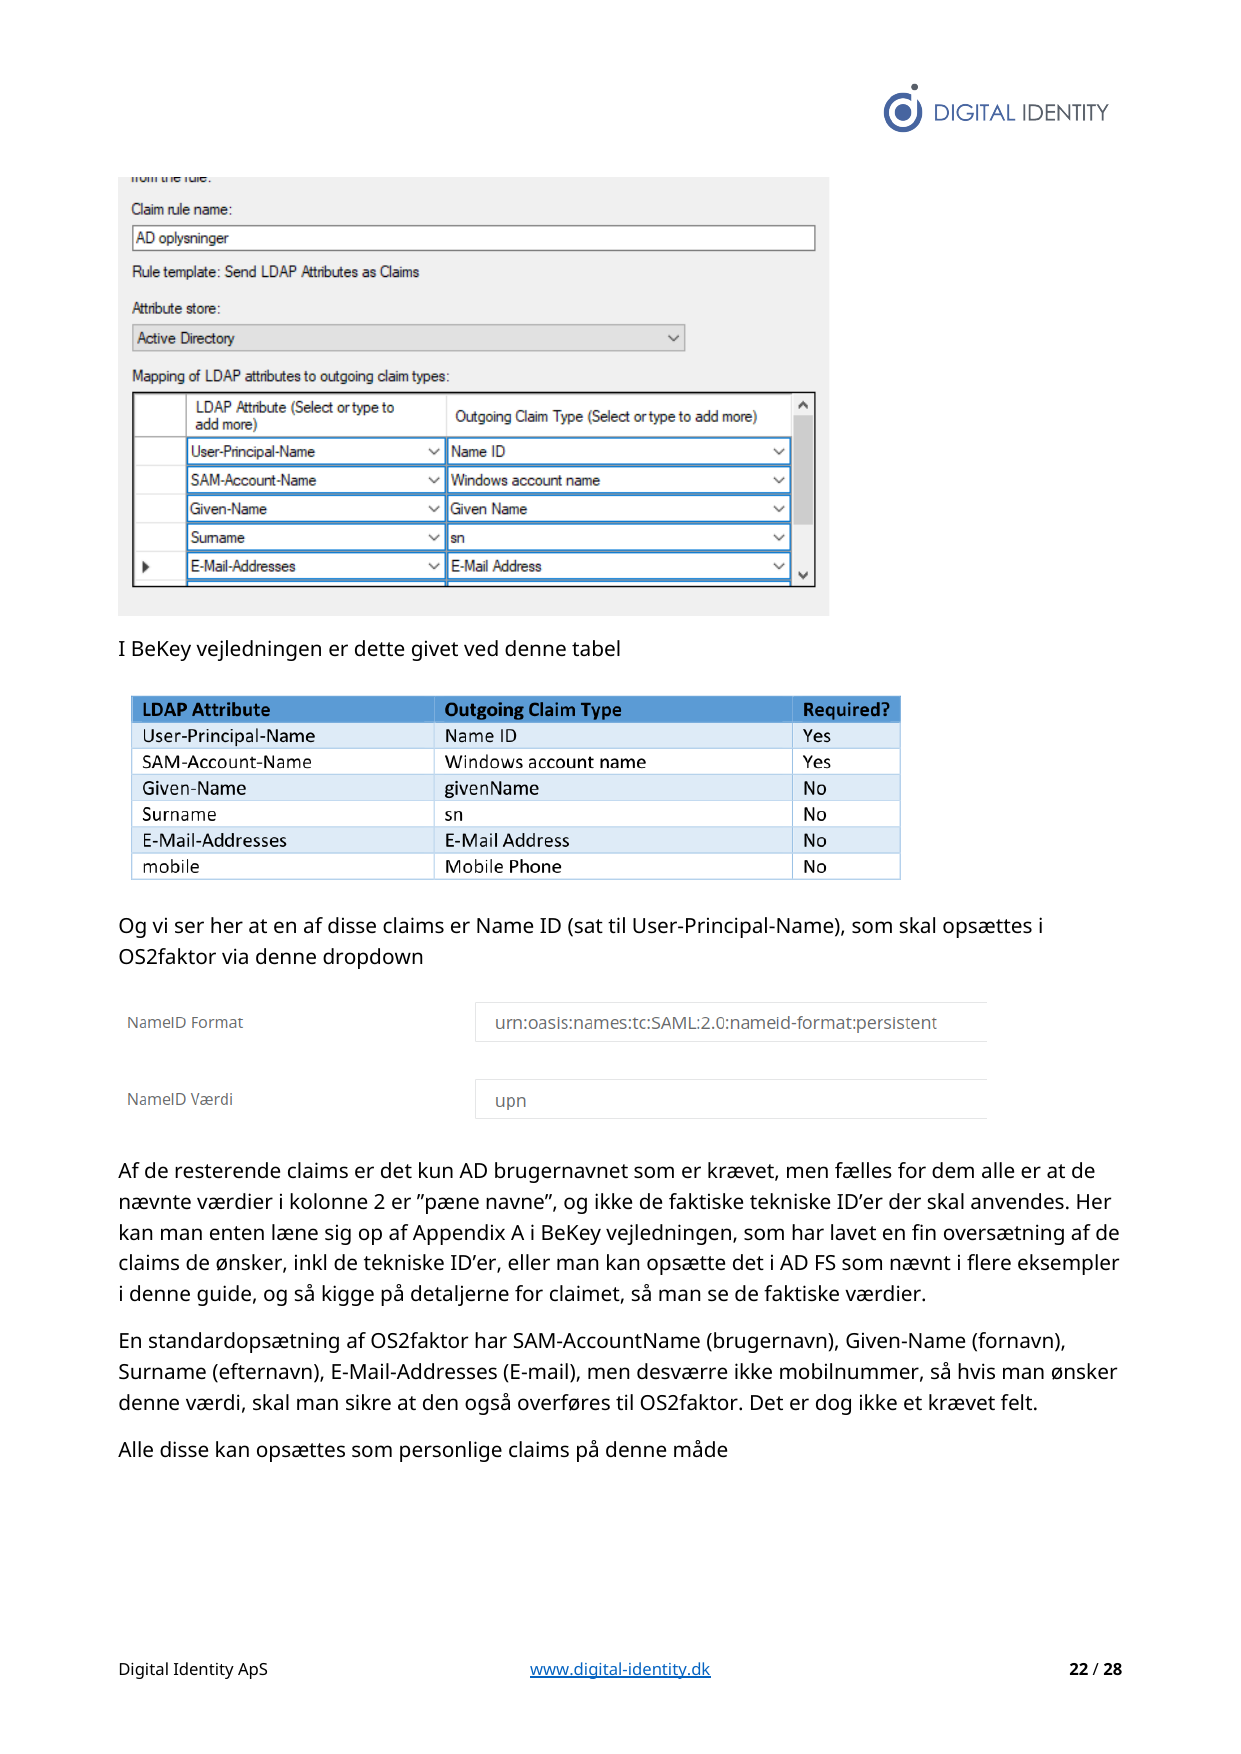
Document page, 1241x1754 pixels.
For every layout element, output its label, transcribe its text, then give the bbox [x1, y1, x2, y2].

text En standardopsætning af OS2faktor har SAM-AccountName (brugernavn), Given-Name (fornavn), Surname (efternavn), E-Mail-Addresses (E-mail), men desværre ikke mobilnummer, så hvis man ønsker denne værdi, skal man sikre at den også overføres til OS2faktor. Det er dog ikke et krævet felt. [118, 1326, 1122, 1416]
picture [118, 989, 987, 1138]
text Alle disse kan opsættes som personlige claims på denne måde [118, 1435, 1122, 1463]
picture [864, 73, 1123, 145]
text I BeKey vejledningen er dette givet ved denne tabel [118, 634, 1122, 663]
text Af de resterende claims er det kun AD brugernavnet som er krævet, men fælles for dem alle er at de nævnte værdier i kolonne 2 er ”pæne navne”, og ikke de faktiske tekniske ID’er der skal anvendes. Her kan man enten læne sig op af Appendix A i BeKey vejledningen, som har lavet en fin oversætning af de claims de ønsker, inkl de tekniske ID’er, eller man kan opsætte det i AD FS som nævnt i flere eksempler i denne guide, og så kigge på detaljerne for claimet, så man se de faktiske værdier. [118, 1157, 1122, 1308]
picture [118, 681, 914, 893]
text Og vi ser her at en af disse claims er Name ID (sat til User-Principal-Name), som skal opsættes i OS2faktor via denne dropdown [118, 912, 1122, 971]
picture [118, 177, 830, 616]
